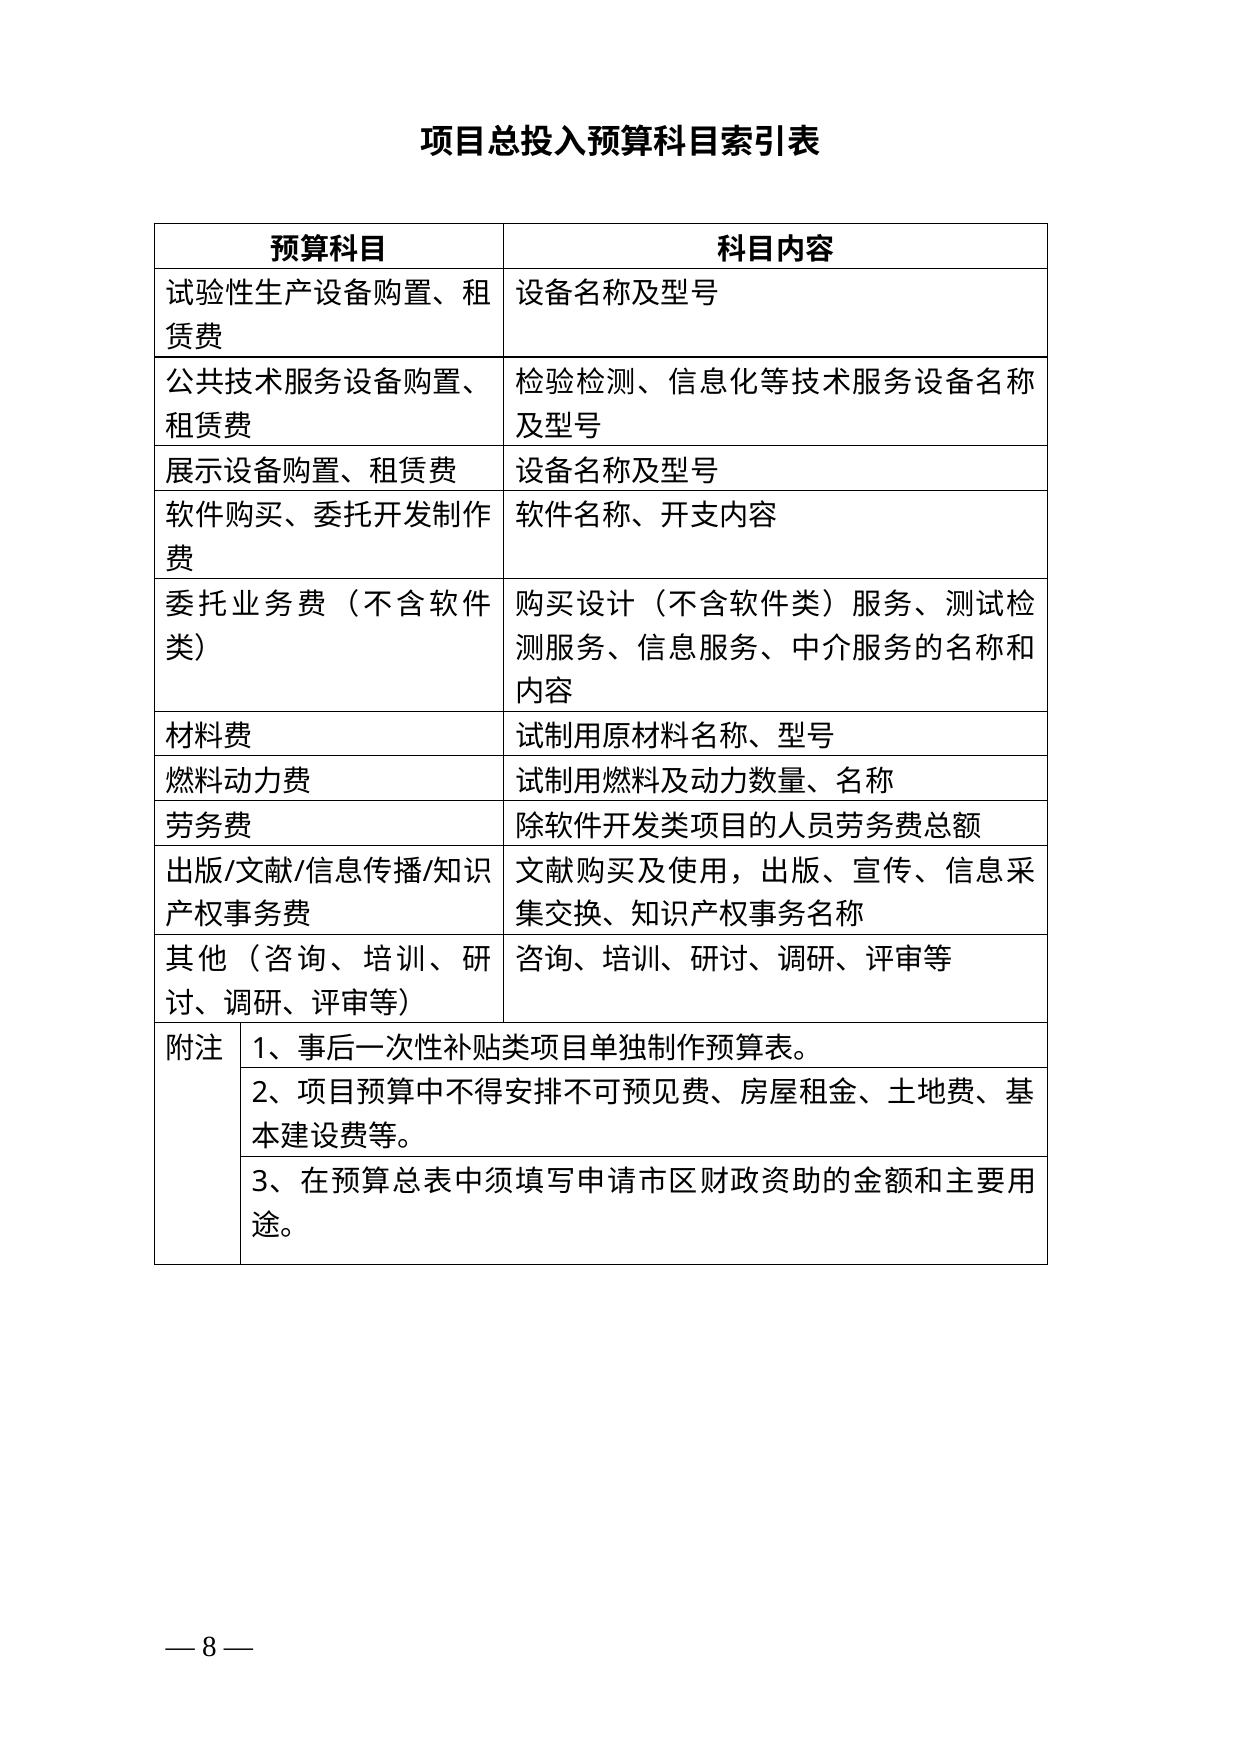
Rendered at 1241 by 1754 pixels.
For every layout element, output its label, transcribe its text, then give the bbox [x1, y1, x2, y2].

table_cell 2、项目预算中不得安排不可预见费、房屋租金、土地费、基本建设费等。 [241, 1068, 1047, 1156]
table_cell 3、在预算总表中须填写申请市区财政资助的金额和主要用途。 [241, 1157, 1047, 1264]
table_cell 委托业务费（不含软件类） [155, 579, 503, 711]
table_cell 出版/文献/信息传播/知识产权事务费 [155, 846, 503, 933]
table_cell 试制用原材料名称、型号 [504, 712, 1047, 755]
table_cell 试验性生产设备购置、租赁费 [155, 269, 503, 356]
table_cell 劳务费 [155, 801, 503, 845]
table_cell 展示设备购置、租赁费 [155, 446, 503, 490]
table_cell 材料费 [155, 712, 503, 755]
table_cell 设备名称及型号 [504, 269, 1047, 356]
table_cell 公共技术服务设备购置、租赁费 [155, 358, 503, 445]
text 项目总投入预算科目索引表 [165, 106, 1075, 165]
table_cell 软件购买、委托开发制作费 [155, 491, 503, 578]
table_cell 软件名称、开支内容 [504, 491, 1047, 578]
table_cell 试制用燃料及动力数量、名称 [504, 756, 1047, 800]
table_cell 检验检测、信息化等技术服务设备名称及型号 [504, 358, 1047, 445]
table_cell 咨询、培训、研讨、调研、评审等 [504, 935, 1047, 1022]
table_cell 设备名称及型号 [504, 446, 1047, 490]
table_cell 附注 [155, 1023, 240, 1264]
table_header 科目内容 [504, 224, 1047, 268]
table_cell 购买设计（不含软件类）服务、测试检测服务、信息服务、中介服务的名称和内容 [504, 579, 1047, 711]
table_cell 其他（咨询、培训、研讨、调研、评审等） [155, 935, 503, 1022]
table_cell 燃料动力费 [155, 756, 503, 800]
table_cell 除软件开发类项目的人员劳务费总额 [504, 801, 1047, 845]
table_cell 文献购买及使用，出版、宣传、信息采集交换、知识产权事务名称 [504, 846, 1047, 933]
table_header 预算科目 [155, 224, 503, 268]
table_cell 1、事后一次性补贴类项目单独制作预算表。 [241, 1023, 1047, 1067]
